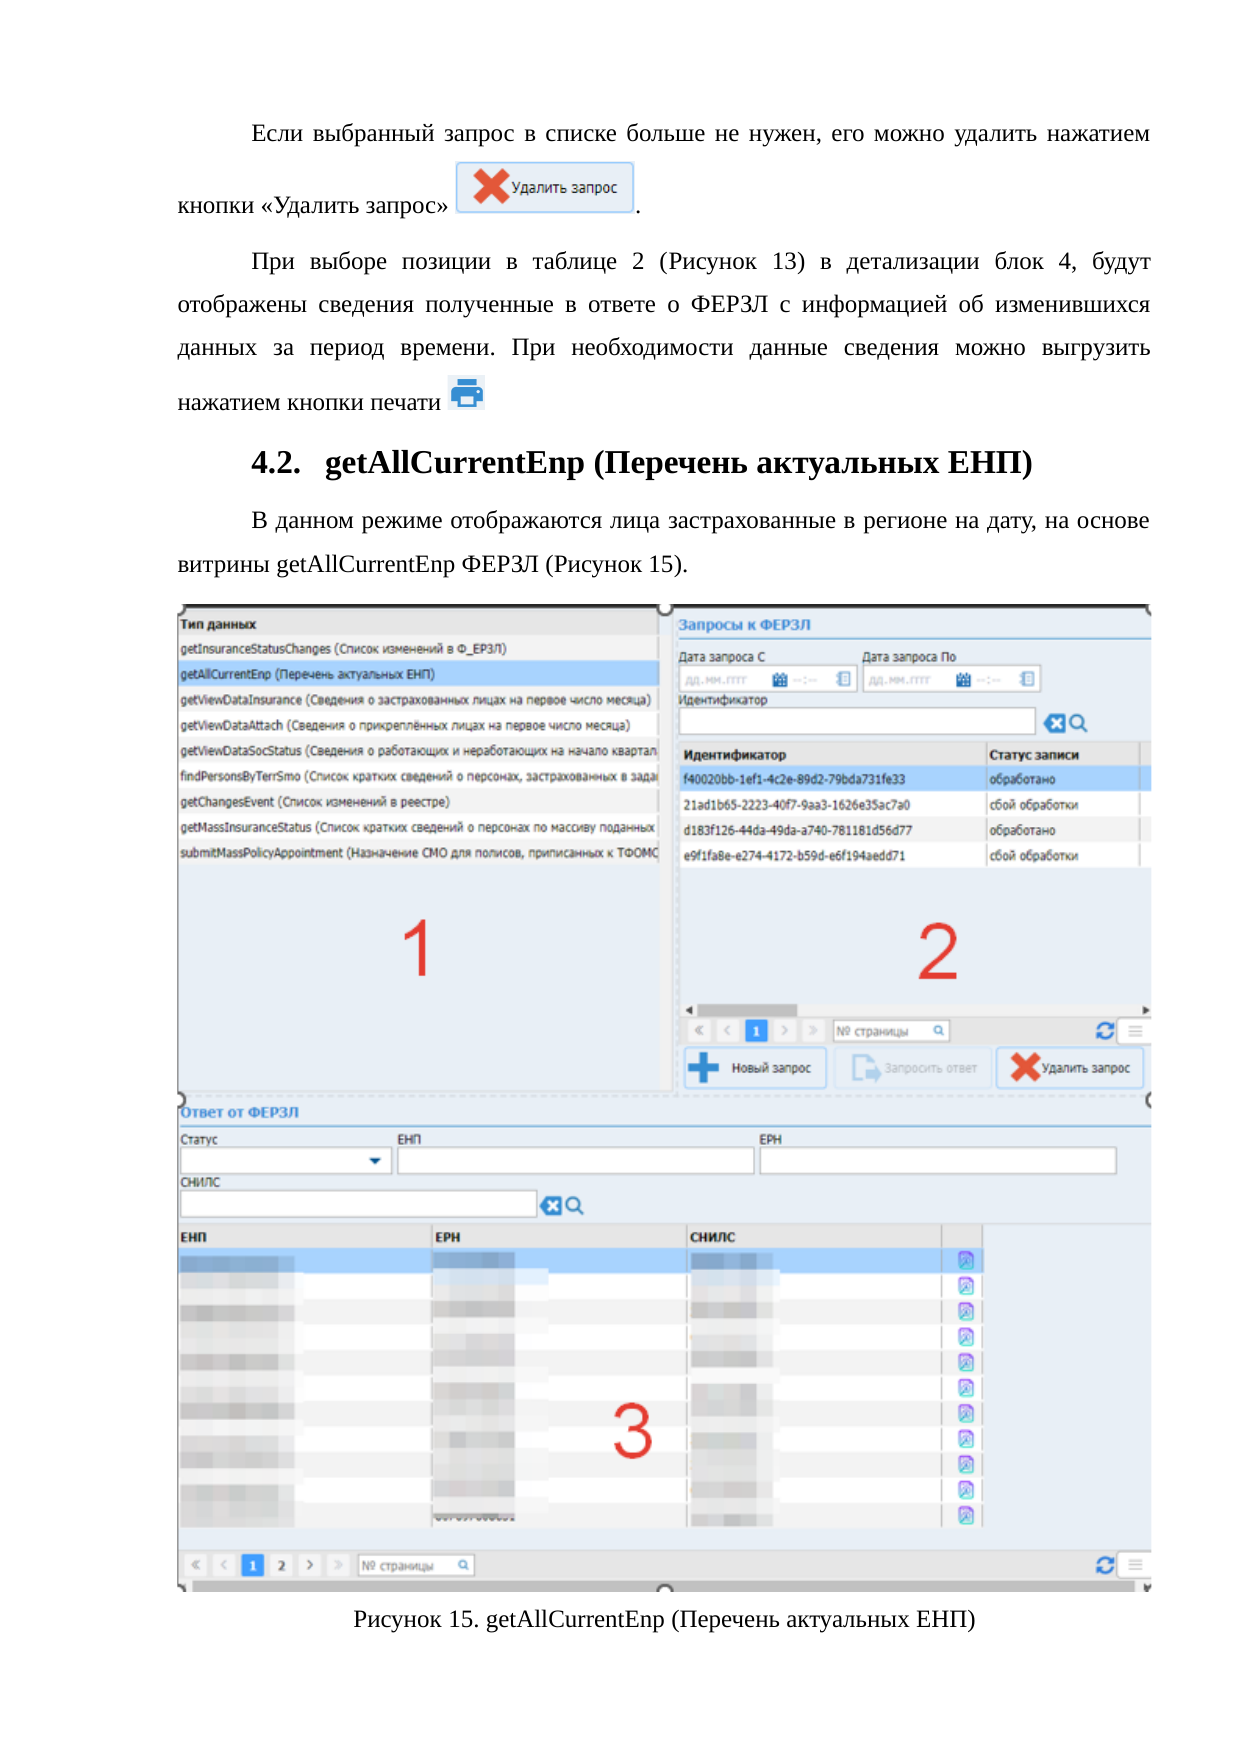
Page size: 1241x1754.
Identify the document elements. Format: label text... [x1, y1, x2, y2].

subtitle getAllCurrentEnp (Перечень актуальных ЕНП) [251, 442, 1152, 481]
text Если выбранный запрос в списке больше не нужен, его можно удалить нажатием кнопки «Удалить запрос» . [177, 118, 1152, 219]
picture [447, 375, 485, 410]
picture [177, 604, 1152, 1592]
picture [455, 161, 635, 214]
